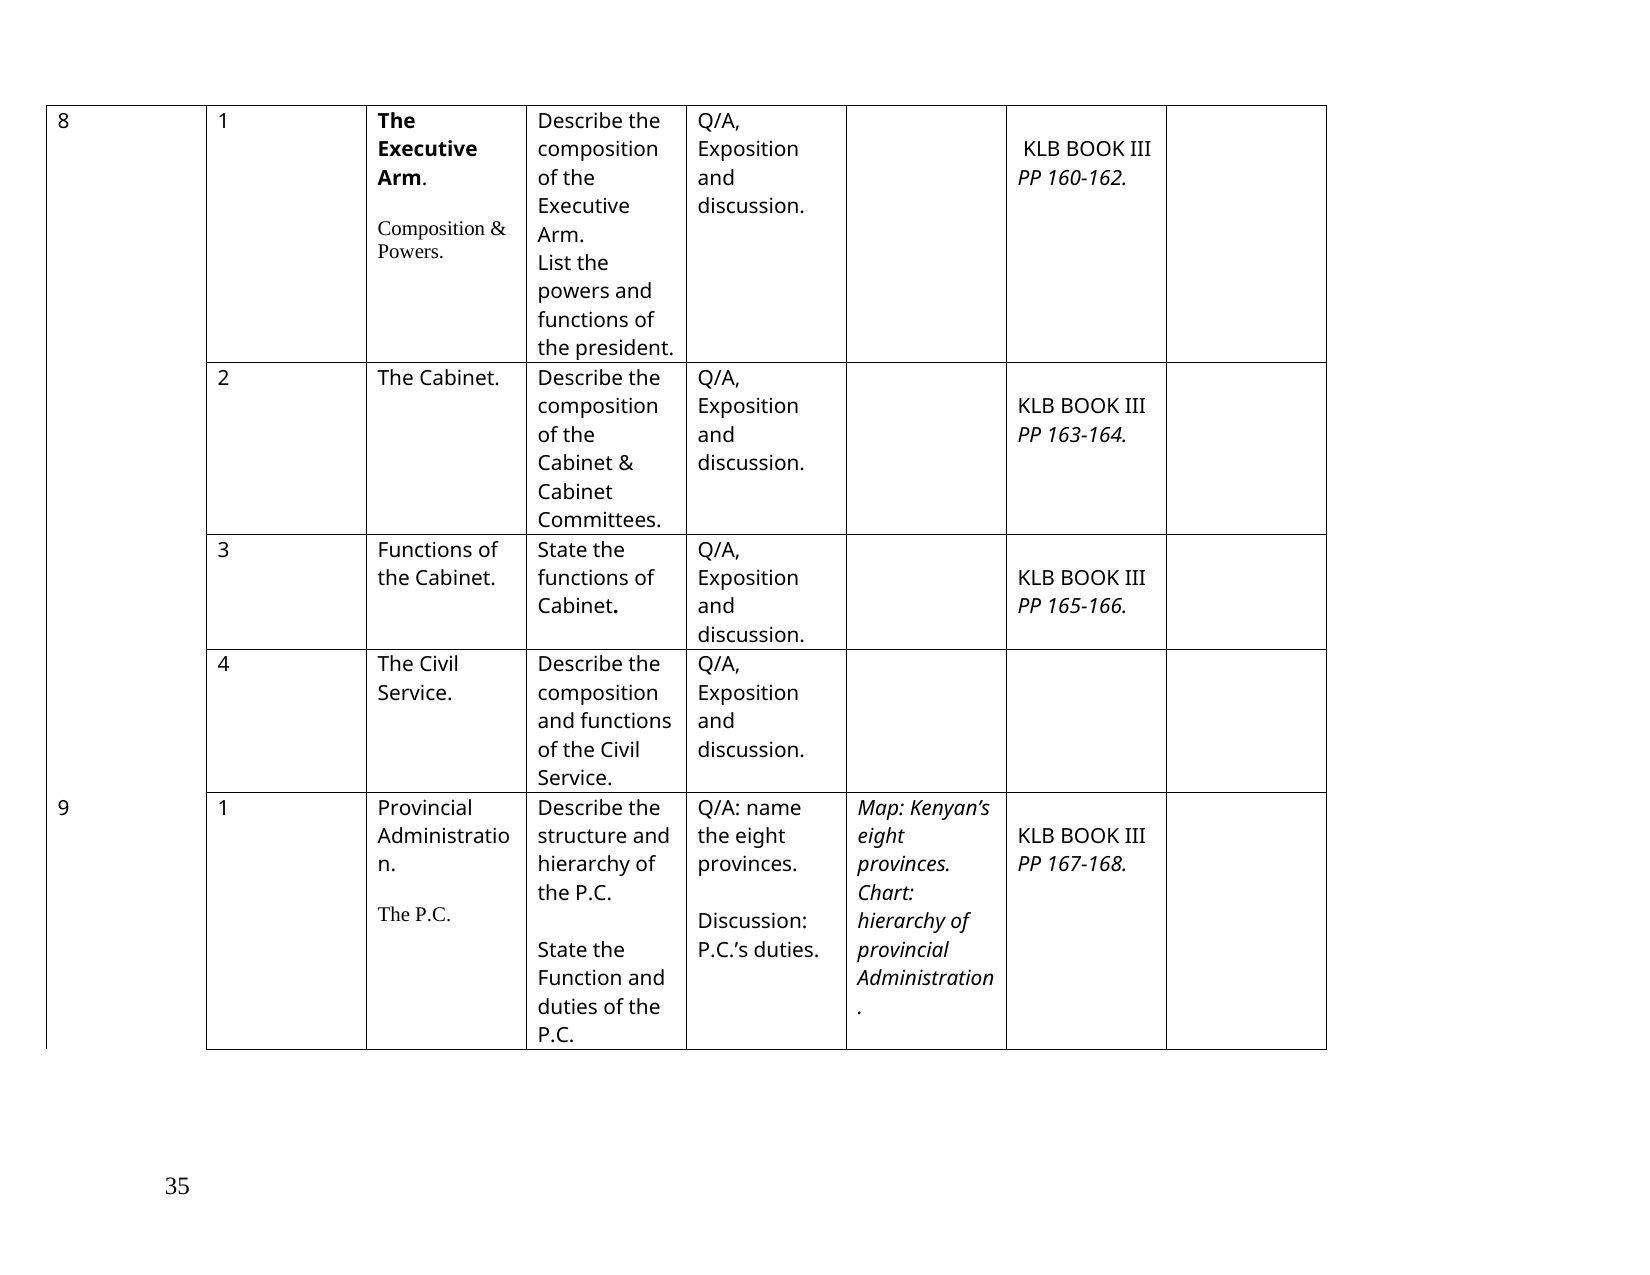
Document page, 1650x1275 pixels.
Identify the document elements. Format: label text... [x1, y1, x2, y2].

table_cell Q/A, Exposition and discussion. [687, 650, 846, 792]
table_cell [1007, 793, 1166, 1049]
table_cell [1167, 793, 1326, 1049]
table_cell 8 [47, 106, 206, 792]
table_cell KLB BOOK III PP 160-162. [1007, 106, 1166, 362]
table_cell 2 [207, 363, 366, 534]
table_cell [847, 535, 1006, 648]
table_cell 1 [207, 106, 366, 362]
table_cell Q/A, Exposition and discussion. [687, 363, 846, 534]
table_cell 3 [207, 535, 366, 648]
table_cell 4 [207, 650, 366, 792]
table_cell 1 [207, 793, 366, 1049]
table_cell Describe the composition and functions of the Civil Service. [527, 650, 686, 792]
table_cell [847, 650, 1006, 792]
table_cell Q/A, Exposition and discussion. [687, 106, 846, 362]
table_cell Provincial Administration. The P.C. [367, 793, 526, 1049]
table_cell [1007, 650, 1166, 792]
table_cell The Civil Service. [367, 650, 526, 792]
table_cell State the functions of Cabinet. [527, 535, 686, 648]
table_cell Functions of the Cabinet. [367, 535, 526, 648]
table_cell The Cabinet. [367, 363, 526, 534]
table_cell Q/A, Exposition and discussion. [687, 535, 846, 648]
table_cell 9 [47, 792, 206, 1049]
table_cell [1167, 106, 1326, 362]
table_cell Map: Kenyan’s eight provinces. Chart: hierarchy of provincial Administration. [847, 793, 1006, 1049]
table_cell Q/A: name the eight provinces. Discussion: P.C.’s duties. [687, 793, 846, 1049]
table_cell [1167, 363, 1326, 534]
table_cell [1167, 535, 1326, 648]
table_cell Describe the structure and hierarchy of the P.C. State the Function and duties of the P.C. [527, 793, 686, 1049]
table_cell [847, 363, 1006, 534]
table_cell Describe the composition of the Cabinet & Cabinet Committees. [527, 363, 686, 534]
table_cell The Executive Arm. Composition & Powers. [367, 106, 526, 362]
table_cell [1167, 650, 1326, 792]
table_cell Describe the composition of the Executive Arm. List the powers and functions of the president. [527, 106, 686, 362]
table_cell [847, 106, 1006, 362]
table_cell KLB BOOK III PP 163-164. [1007, 363, 1166, 534]
table_cell KLB BOOK III PP 165-166. [1007, 535, 1166, 648]
